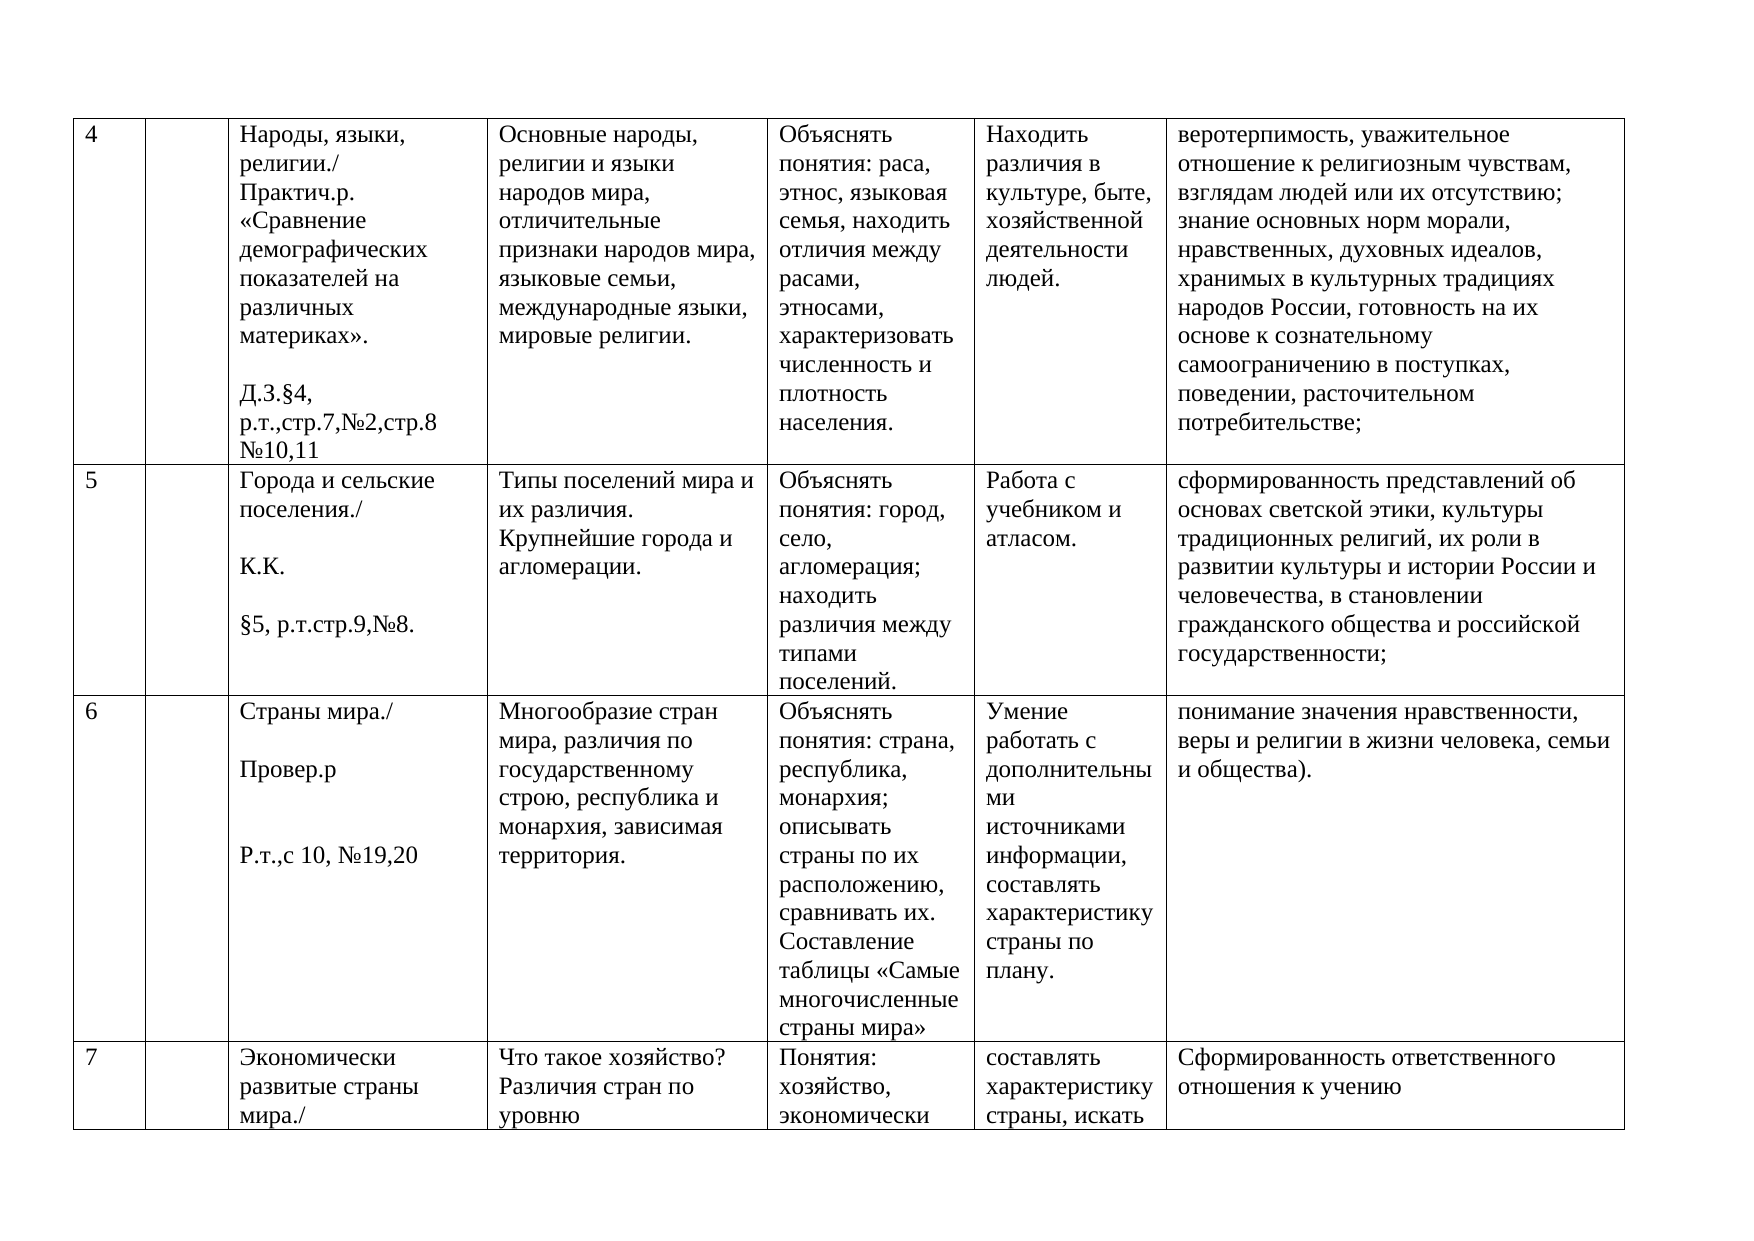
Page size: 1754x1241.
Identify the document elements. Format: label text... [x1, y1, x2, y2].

table_cell Работа с учебником и атласом. [975, 465, 1166, 695]
table_cell Объяснять понятия: страна, республика, монархия; описывать страны по их расположению, сравнивать их. Составление таблицы «Самые многочисленные страны мира» [768, 696, 974, 1041]
table_cell [146, 119, 228, 464]
table_cell Находить различия в культуре, быте, хозяйственной деятельности людей. [975, 119, 1166, 464]
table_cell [229, 1042, 487, 1128]
table_cell Многообразие стран мира, различия по государственному строю, республика и монархия, зависимая территория. [488, 696, 767, 1041]
table_cell [146, 1042, 228, 1128]
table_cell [488, 1042, 767, 1128]
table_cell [1167, 1042, 1624, 1128]
table_cell Страны мира./ Провер.р Р.т.,с 10, №19,20 [229, 696, 487, 1041]
table_cell [146, 696, 228, 1041]
table_cell понимание значения нравственности, веры и религии в жизни человека, семьи и общества). [1167, 696, 1624, 1041]
table_cell 7 [74, 1042, 145, 1128]
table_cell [768, 1042, 974, 1128]
table_cell Типы поселений мира и их различия. Крупнейшие города и агломерации. [488, 465, 767, 695]
table_cell Народы, языки, религии./ Практич.р. «Сравнение демографических показателей на различных материках». Д.З.§4, р.т.,стр.7,№2,стр.8 №10,11 [229, 119, 487, 464]
table_cell [146, 465, 228, 695]
table_cell сформированность представлений об основах светской этики, культуры традиционных религий, их роли в развитии культуры и истории России и человечества, в становлении гражданского общества и российской государственности; [1167, 465, 1624, 695]
table_cell 4 [74, 119, 145, 464]
table_cell Объяснять понятия: город, село, агломерация; находить различия между типами поселений. [768, 465, 974, 695]
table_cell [975, 1042, 1166, 1128]
table_cell 6 [74, 696, 145, 1041]
table_cell Объяснять понятия: раса, этнос, языковая семья, находить отличия между расами, этносами, характеризовать численность и плотность населения. [768, 119, 974, 464]
table_cell веротерпимость, уважительное отношение к религиозным чувствам, взглядам людей или их отсутствию; знание основных норм морали, нравственных, духовных идеалов, хранимых в культурных традициях народов России, готовность на их основе к сознательному самоограничению в поступках, поведении, расточительном потребительстве; [1167, 119, 1624, 464]
table_cell Города и сельские поселения./ К.К. §5, р.т.стр.9,№8. [229, 465, 487, 695]
table_cell 5 [74, 465, 145, 695]
table_cell Умение работать с дополнительными источниками информации, составлять характеристику страны по плану. [975, 696, 1166, 1041]
table_cell Основные народы, религии и языки народов мира, отличительные признаки народов мира, языковые семьи, международные языки, мировые религии. [488, 119, 767, 464]
